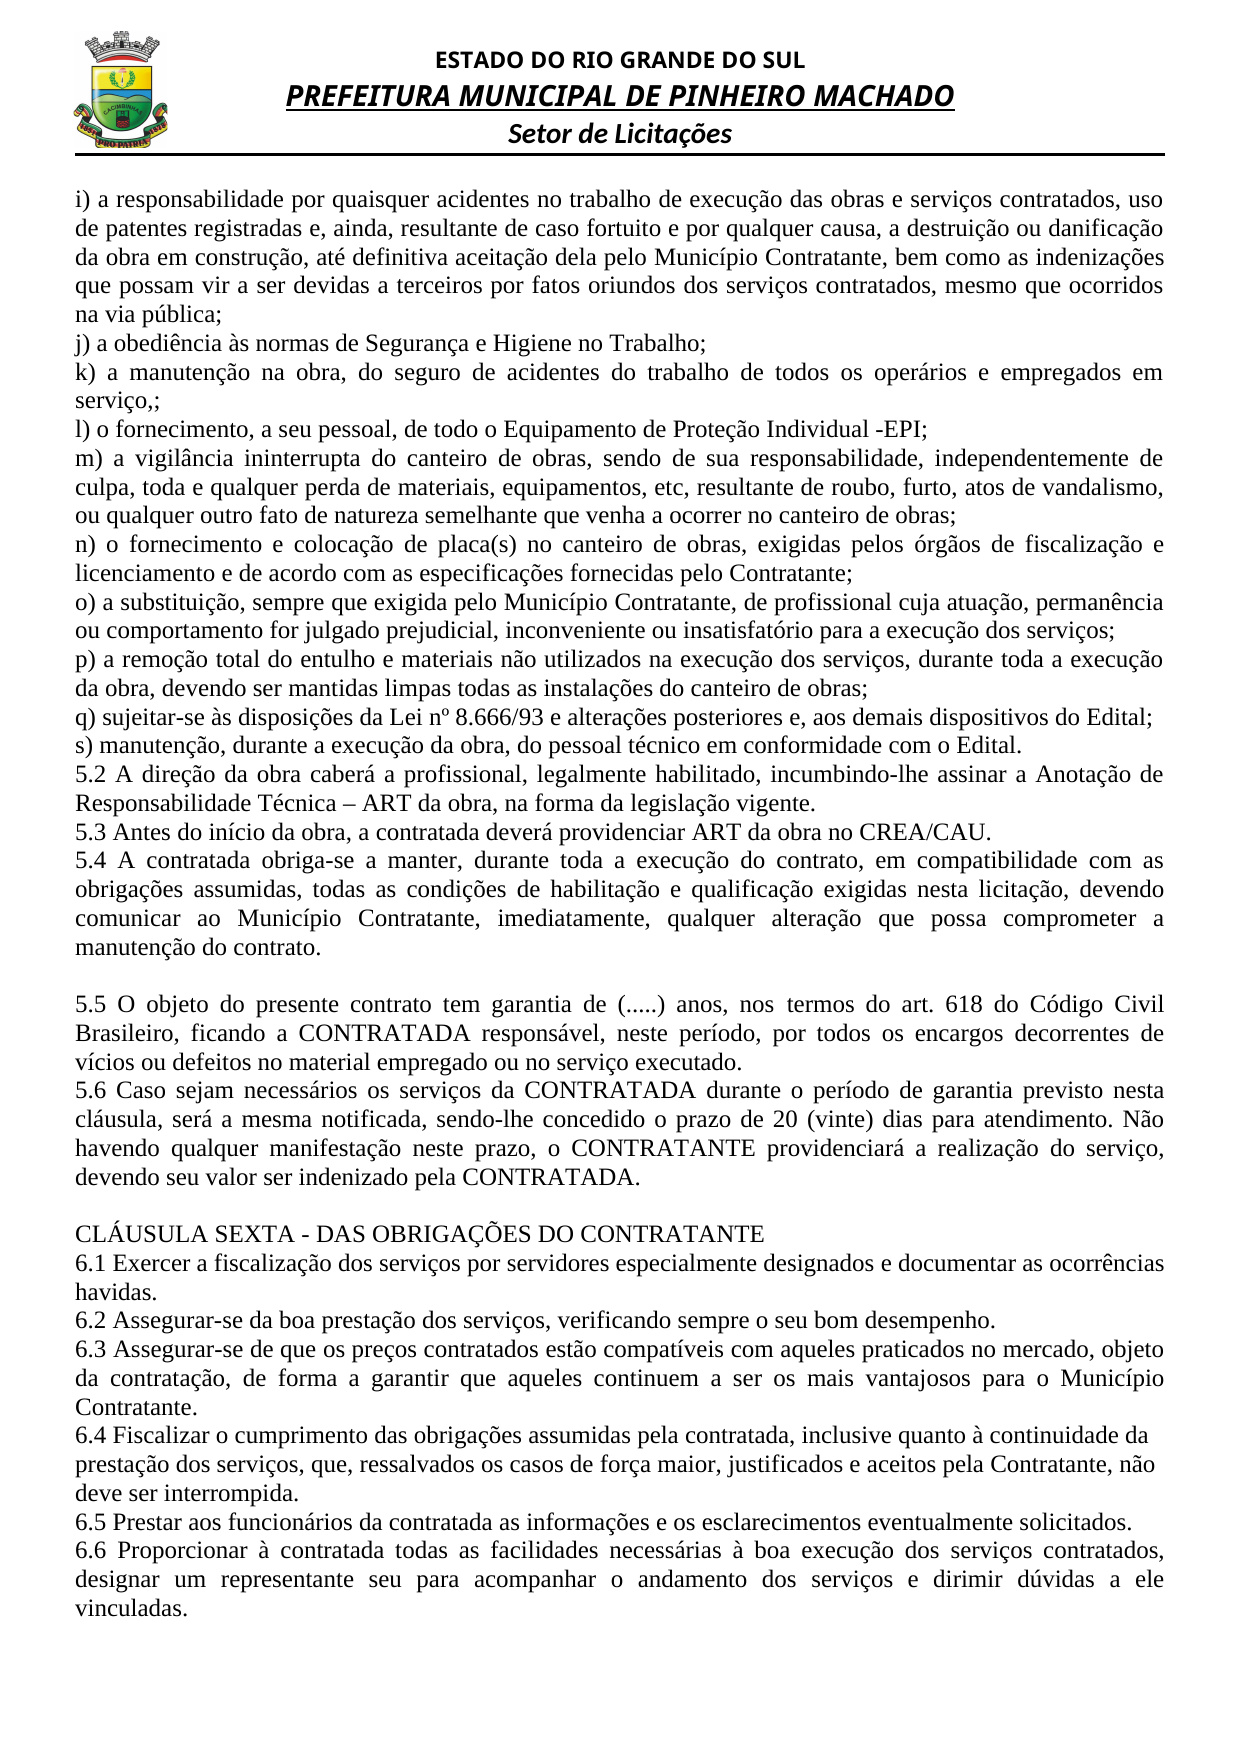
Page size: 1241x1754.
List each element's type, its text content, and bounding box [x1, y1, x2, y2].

text 6.4 Fiscalizar o cumprimento das obrigações assumidas pela contratada, inclusive quanto à continuidade da [75, 1420, 1165, 1449]
text 6.3 Assegurar-se de que os preços contratados estão compatíveis com aqueles praticados no mercado, objeto da contratação, de forma a garantir que aqueles continuem a ser os mais vantajosos para o Município Contratante. [75, 1334, 1165, 1420]
text p) a remoção total do entulho e materiais não utilizados na execução dos serviços, durante toda a execução da obra, devendo ser mantidas limpas todas as instalações do canteiro de obras; [75, 644, 1165, 702]
text 6.2 Assegurar-se da boa prestação dos serviços, verificando sempre o seu bom desempenho. [75, 1305, 1165, 1334]
text n) o fornecimento e colocação de placa(s) no canteiro de obras, exigidas pelos órgãos de fiscalização e licenciamento e de acordo com as especificações fornecidas pelo Contratante; [75, 529, 1165, 587]
text q) sujeitar-se às disposições da Lei nº 8.666/93 e alterações posteriores e, aos demais dispositivos do Edital; [75, 702, 1165, 730]
text 5.5 O objeto do presente contrato tem garantia de (.....) anos, nos termos do art. 618 do Código Civil Brasileiro, ficando a CONTRATADA responsável, neste período, por todos os encargos decorrentes de vícios ou defeitos no material empregado ou no serviço executado. [75, 989, 1165, 1075]
picture [73, 31, 168, 148]
text deve ser interrompida. [75, 1478, 1165, 1507]
text s) manutenção, durante a execução da obra, do pessoal técnico em conformidade com o Edital. [75, 730, 1165, 759]
text 6.1 Exercer a fiscalização dos serviços por servidores especialmente designados e documentar as ocorrências [75, 1248, 1165, 1277]
text prestação dos serviços, que, ressalvados os casos de força maior, justificados e aceitos pela Contratante, não [75, 1449, 1165, 1478]
text 5.6 Caso sejam necessários os serviços da CONTRATADA durante o período de garantia previsto nesta cláusula, será a mesma notificada, sendo-lhe concedido o prazo de 20 (vinte) dias para atendimento. Não havendo qualquer manifestação neste prazo, o CONTRATANTE providenciará a realização do serviço, devendo seu valor ser indenizado pela CONTRATADA. [75, 1075, 1165, 1190]
text j) a obediência às normas de Segurança e Higiene no Trabalho; [75, 328, 1165, 357]
text m) a vigilância ininterrupta do canteiro de obras, sendo de sua responsabilidade, independentemente de culpa, toda e qualquer perda de materiais, equipamentos, etc, resultante de roubo, furto, atos de vandalismo, ou qualquer outro fato de natureza semelhante que venha a ocorrer no canteiro de obras; [75, 443, 1165, 529]
text havidas. [75, 1277, 1165, 1305]
text i) a responsabilidade por quaisquer acidentes no trabalho de execução das obras e serviços contratados, uso de patentes registradas e, ainda, resultante de caso fortuito e por qualquer causa, a destruição ou danificação da obra em construção, até definitiva aceitação dela pelo Município Contratante, bem como as indenizações que possam vir a ser devidas a terceiros por fatos oriundos dos serviços contratados, mesmo que ocorridos na via pública; [75, 184, 1165, 328]
text 6.5 Prestar aos funcionários da contratada as informações e os esclarecimentos eventualmente solicitados. [75, 1507, 1165, 1535]
text k) a manutenção na obra, do seguro de acidentes do trabalho de todos os operários e empregados em serviço,; [75, 357, 1165, 414]
text 5.3 Antes do início da obra, a contratada deverá providenciar ART da obra no CREA/CAU. [75, 817, 1165, 845]
text o) a substituição, sempre que exigida pelo Município Contratante, de profissional cuja atuação, permanência ou comportamento for julgado prejudicial, inconveniente ou insatisfatório para a execução dos serviços; [75, 587, 1165, 644]
text l) o fornecimento, a seu pessoal, de todo o Equipamento de Proteção Individual -EPI; [75, 414, 1165, 443]
text 5.2 A direção da obra caberá a profissional, legalmente habilitado, incumbindo-lhe assinar a Anotação de Responsabilidade Técnica – ART da obra, na forma da legislação vigente. [75, 759, 1165, 817]
text 5.4 A contratada obriga-se a manter, durante toda a execução do contrato, em compatibilidade com as obrigações assumidas, todas as condições de habilitação e qualificação exigidas nesta licitação, devendo comunicar ao Município Contratante, imediatamente, qualquer alteração que possa comprometer a manutenção do contrato. [75, 845, 1165, 960]
text 6.6 Proporcionar à contratada todas as facilidades necessárias à boa execução dos serviços contratados, designar um representante seu para acompanhar o andamento dos serviços e dirimir dúvidas a ele vinculadas. [75, 1535, 1165, 1622]
text CLÁUSULA SEXTA - DAS OBRIGAÇÕES DO CONTRATANTE [75, 1219, 1165, 1248]
